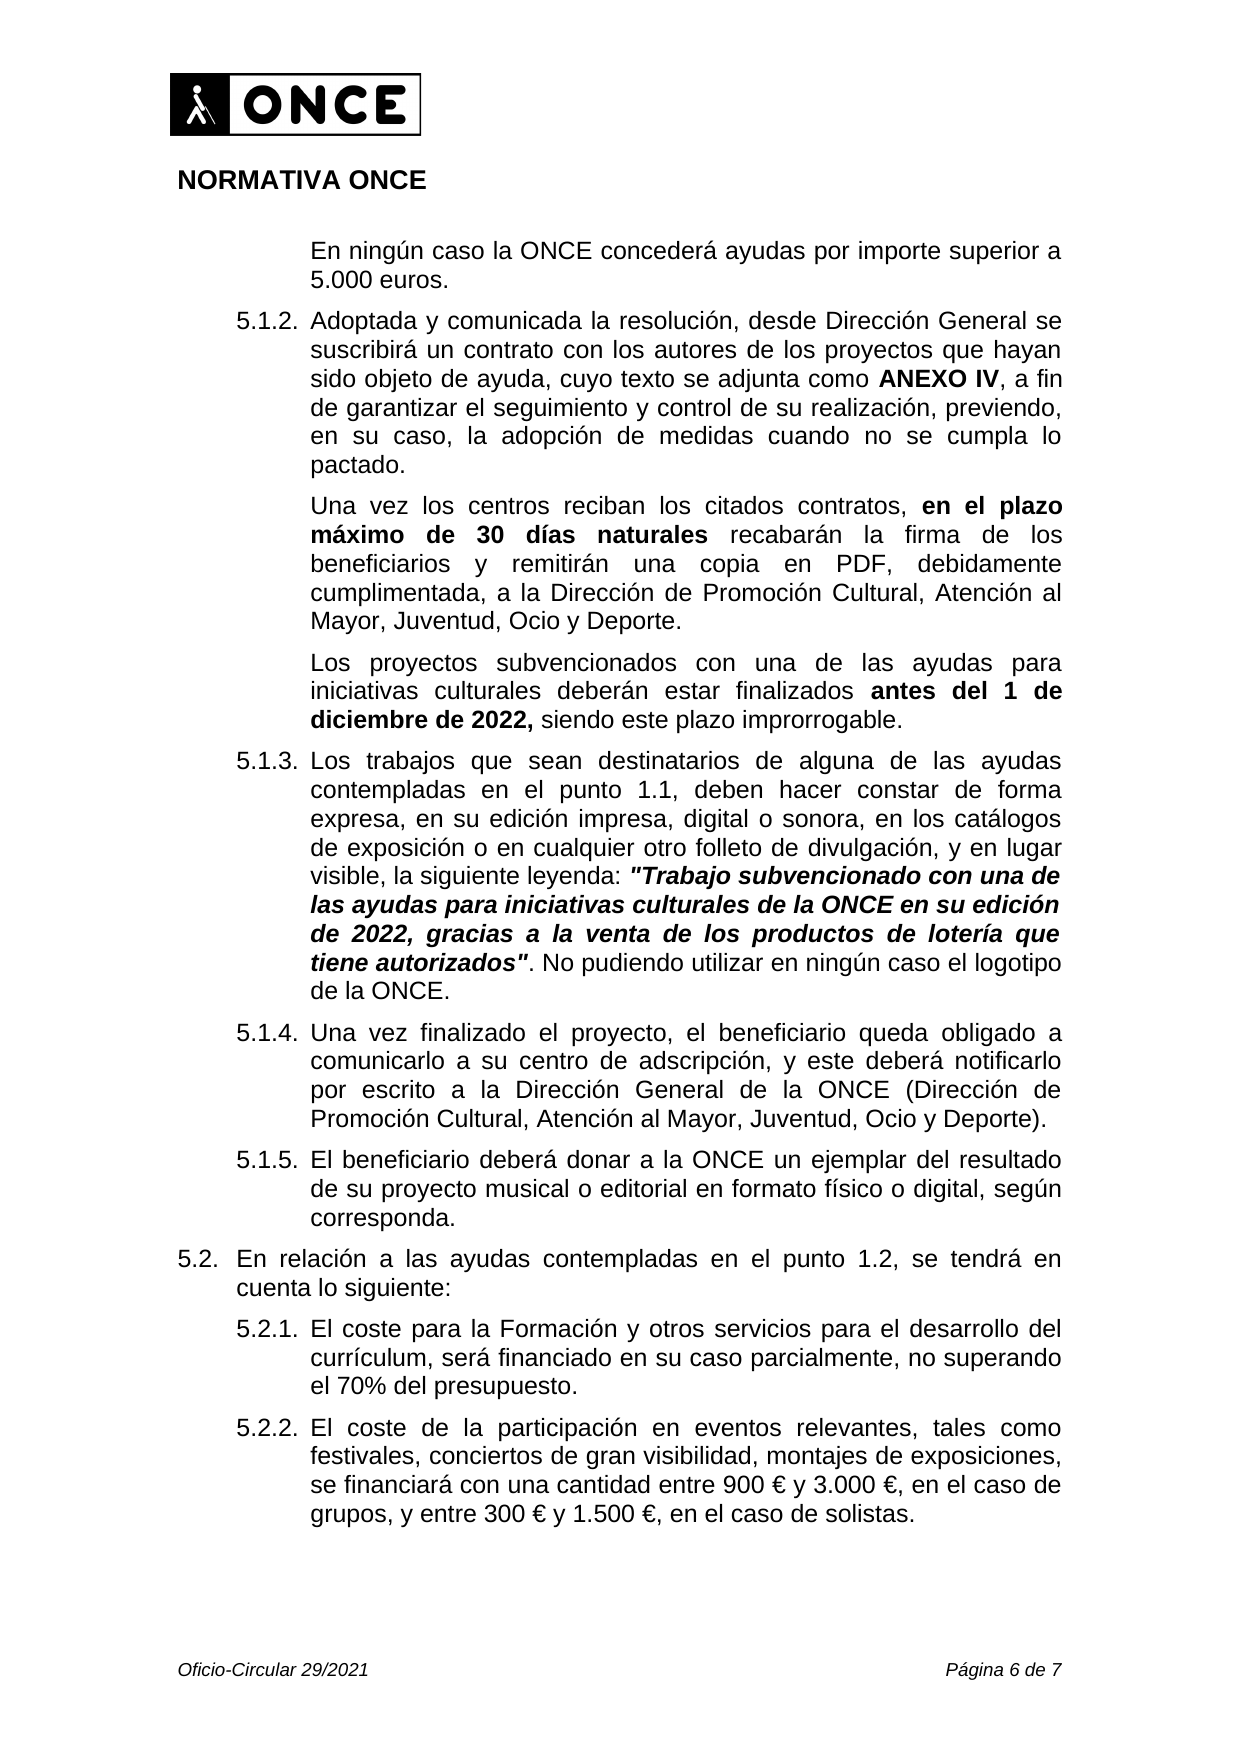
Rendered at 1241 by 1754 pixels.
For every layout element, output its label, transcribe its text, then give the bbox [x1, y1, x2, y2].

text 5.1.4. Una vez finalizado el proyecto, el beneficiario queda obligado a comunicarlo a su centro de adscripción, y este deberá notificarlo por escrito a la Dirección General de la ONCE (Dirección de Promoción Cultural, Atención al Mayor, Juventud, Ocio y Deporte). [236, 1017, 1063, 1132]
text Una vez los centros reciban los citados contratos, en el plazo máximo de 30 días naturales recabarán la firma de los beneficiarios y remitirán una copia en PDF, debidamente cumplimentada, a la Dirección de Promoción Cultural, Atención al Mayor, Juventud, Ocio y Deporte. [177, 491, 1063, 635]
text 5.1.2. Adoptada y comunicada la resolución, desde Dirección General se suscribirá un contrato con los autores de los proyectos que hayan sido objeto de ayuda, cuyo texto se adjunta como ANEXO IV, a fin de garantizar el seguimiento y control de su realización, previendo, en su caso, la adopción de medidas cuando no se cumpla lo pactado. [236, 306, 1063, 479]
list 5.2.1. El coste para la Formación y otros servicios para el desarrollo del currículum, será financiado en su caso parcialmente, no superando el 70% del presupuesto. [236, 1314, 1063, 1400]
picture [170, 73, 422, 136]
text 5.1.3. Los trabajos que sean destinatarios de alguna de las ayudas contempladas en el punto 1.1, deben hacer constar de forma expresa, en su edición impresa, digital o sonora, en los catálogos de exposición o en cualquier otro folleto de divulgación, y en lugar visible, la siguiente leyenda: "Trabajo subvencionado con una de las ayudas para iniciativas culturales de la ONCE en su edición de 2022, gracias a la venta de los productos de lotería que tiene autorizados". No pudiendo utilizar en ningún caso el logotipo de la ONCE. [236, 746, 1063, 1005]
text En ningún caso la ONCE concederá ayudas por importe superior a 5.000 euros. [310, 236, 1063, 294]
text 5.1.5. El beneficiario deberá donar a la ONCE un ejemplar del resultado de su proyecto musical o editorial en formato físico o digital, según corresponda. [236, 1145, 1063, 1231]
text 5.2. En relación a las ayudas contempladas en el punto 1.2, se tendrá en cuenta lo siguiente: [177, 1244, 1063, 1301]
text Los proyectos subvencionados con una de las ayudas para iniciativas culturales deberán estar finalizados antes del 1 de diciembre de 2022, siendo este plazo improrrogable. [177, 647, 1063, 734]
list 5.2.2. El coste de la participación en eventos relevantes, tales como festivales, conciertos de gran visibilidad, montajes de exposiciones, se financiará con una cantidad entre 900 € y 3.000 €, en el caso de grupos, y entre 300 € y 1.500 €, en el caso de solistas. [236, 1412, 1063, 1527]
